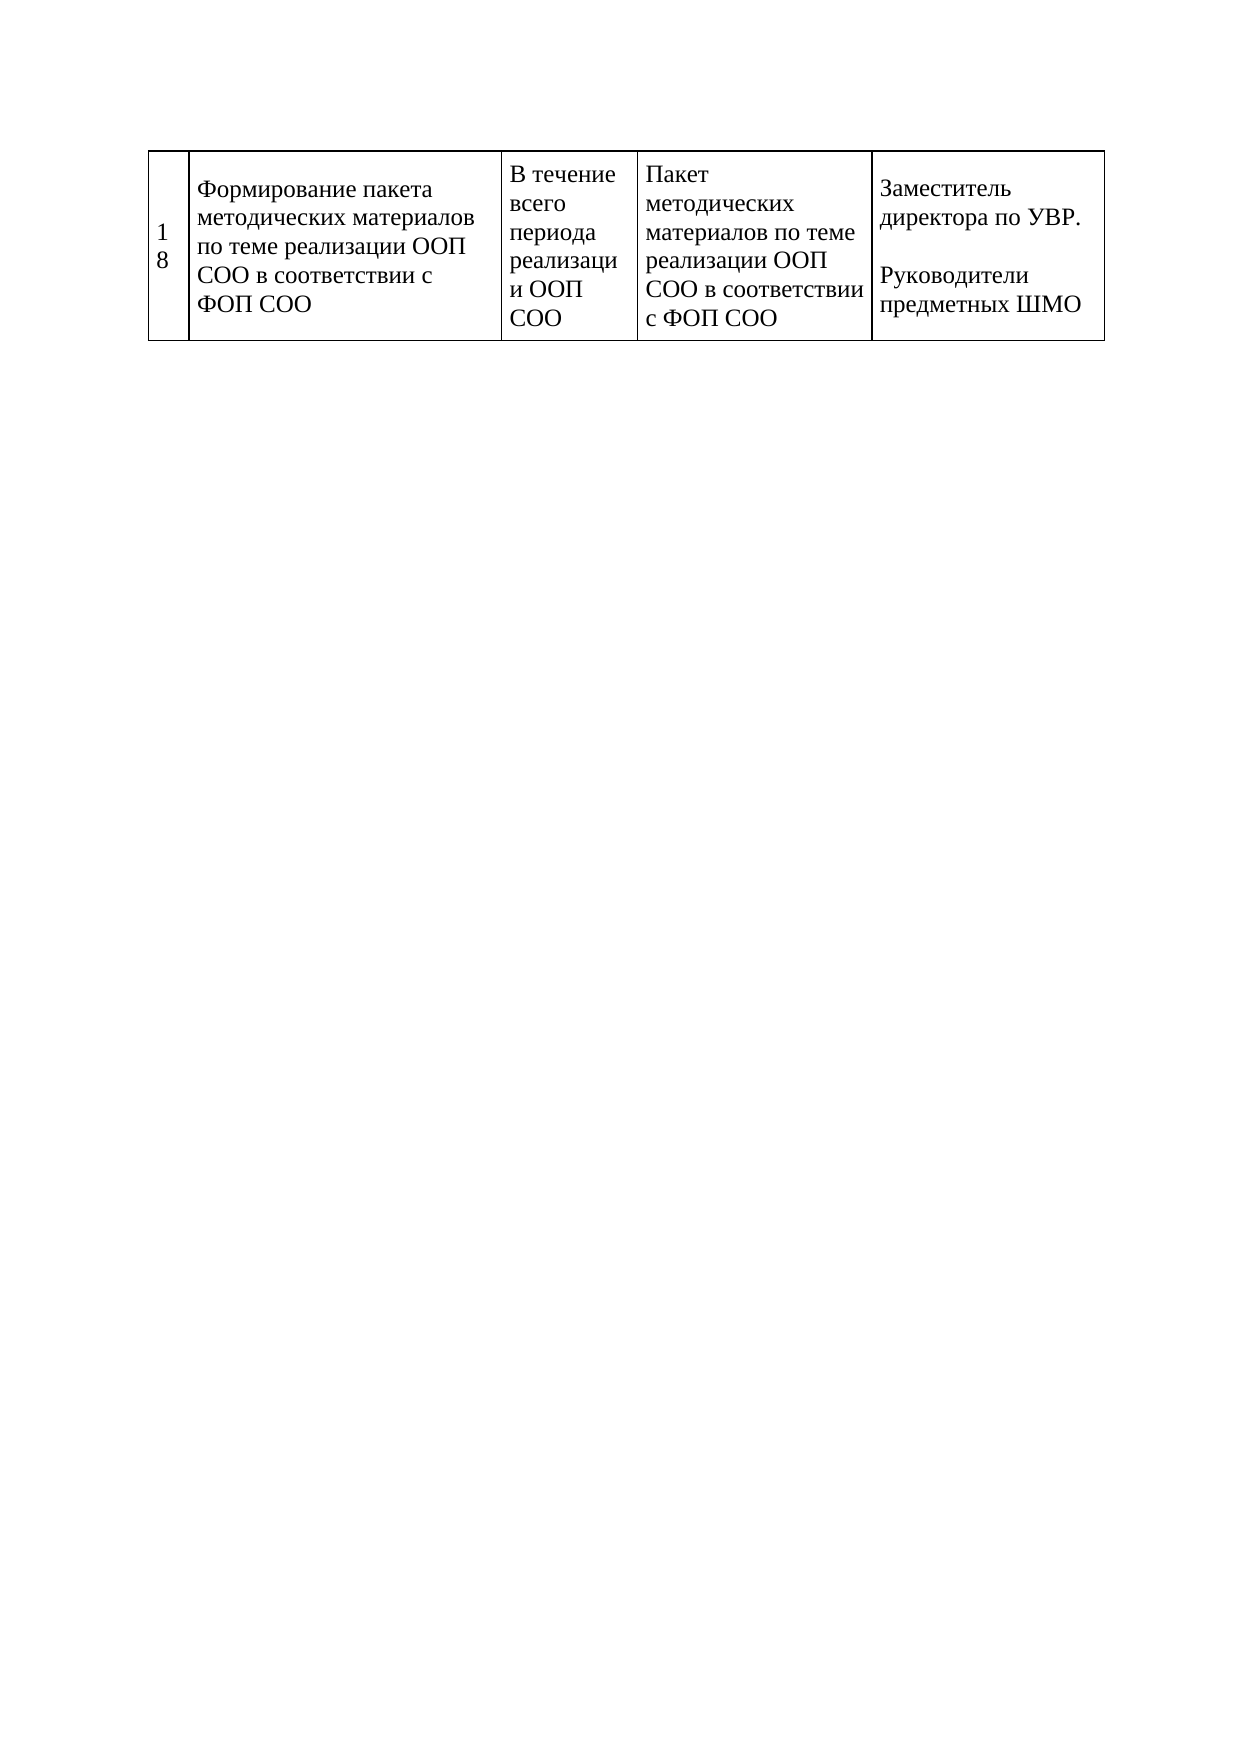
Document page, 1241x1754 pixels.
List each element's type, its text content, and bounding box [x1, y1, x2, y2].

table_cell 18 [149, 152, 188, 340]
table_cell Пакет методических материалов по теме реализации ООП СОО в соответствии с ФОП СОО [638, 152, 871, 340]
table_cell В течение всего периода реализации ООП СОО [502, 152, 637, 340]
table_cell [873, 152, 1104, 340]
table_cell Формирование пакета методических материалов по теме реализации ООП СОО в соответствии с ФОП СОО [190, 152, 501, 340]
